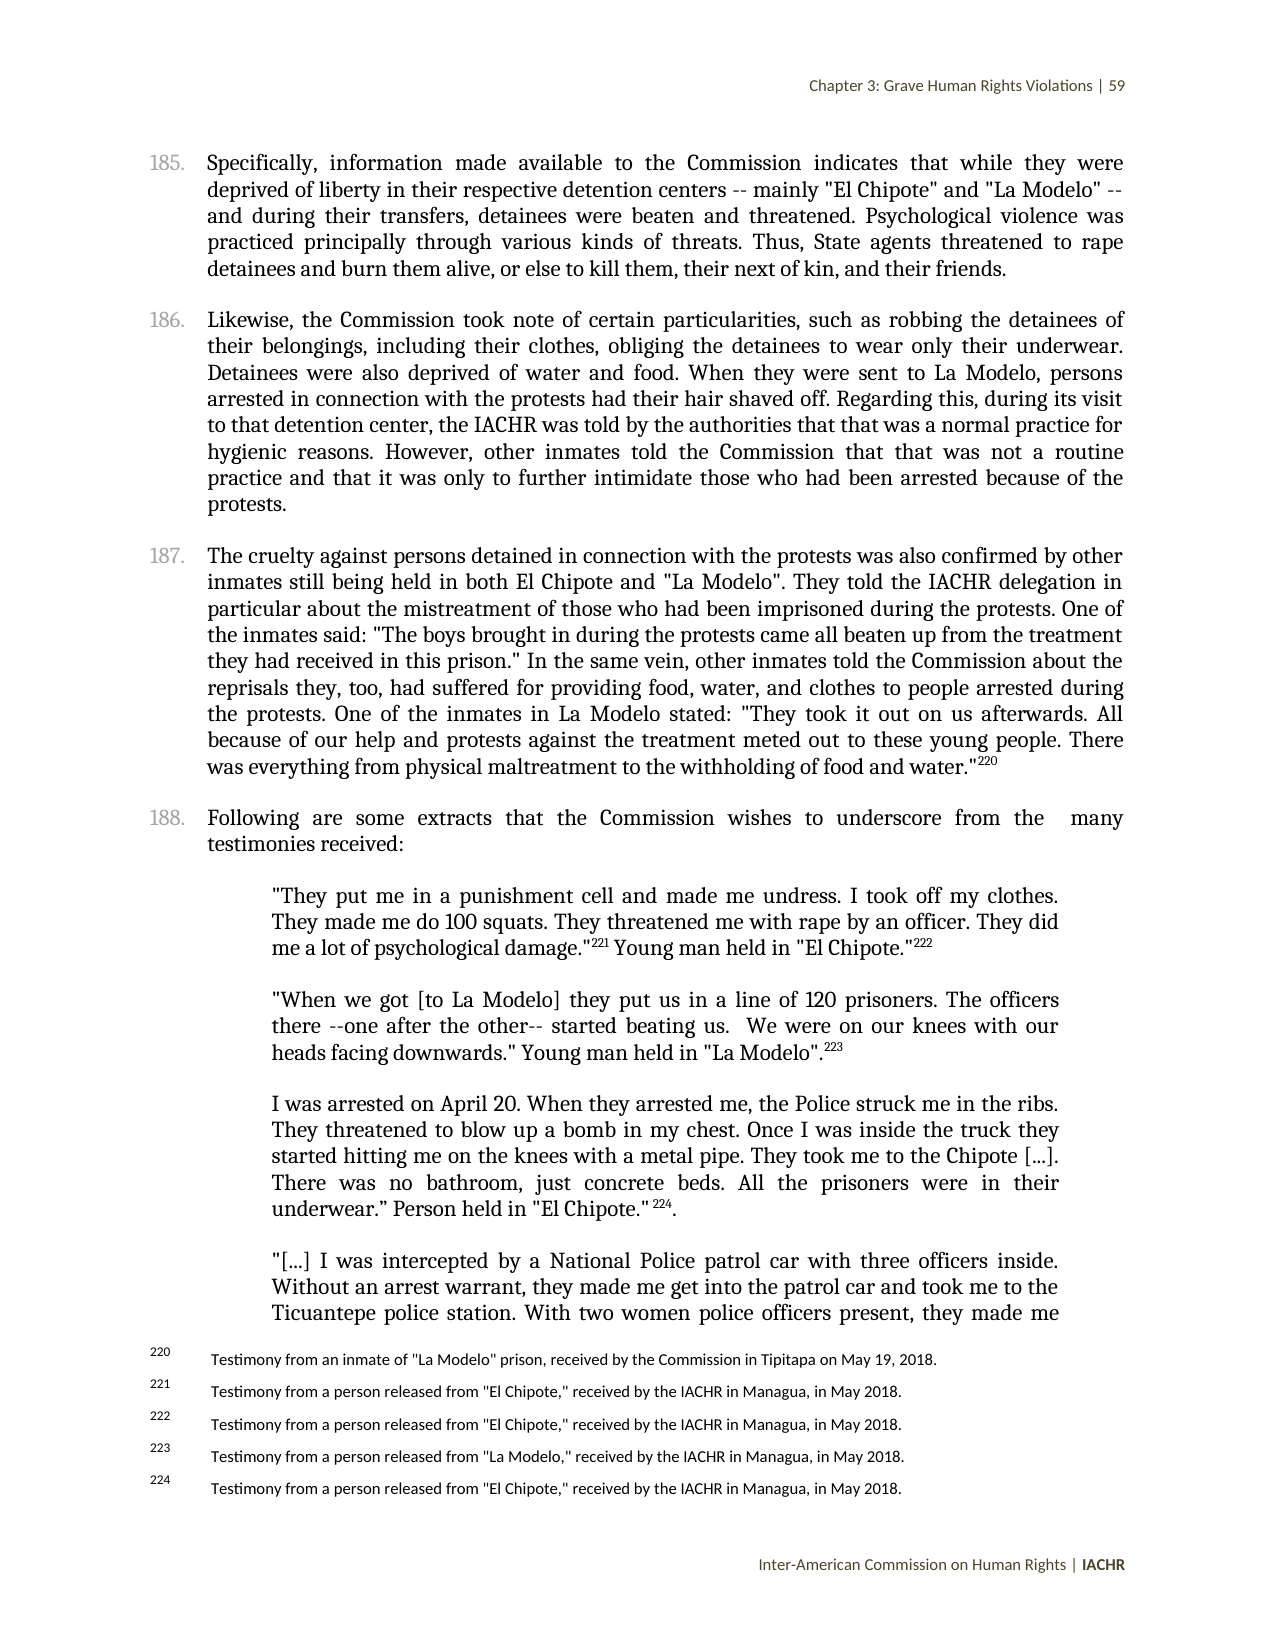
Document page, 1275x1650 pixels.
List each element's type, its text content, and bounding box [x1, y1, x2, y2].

list The cruelty against persons detained in connection with the protests was also confirmed by other inmates still being held in both El Chipote and "La Modelo". They told the IACHR delegation in particular about the mistreatment of those who had been imprisoned during the protests. One of the inmates said: "The boys brought in during the protests came all beaten up from the treatment they had received in this prison." In the same vein, other inmates told the Commission about the reprisals they, too, had suffered for providing food, water, and clothes to people arrested during the protests. One of the inmates in La Modelo stated: "They took it out on us afterwards. All because of our help and protests against the treatment meted out to these young people. There was everything from physical maltreatment to the withholding of food and water." [150, 543, 1125, 780]
text "They put me in a punishment cell and made me undress. I took off my clothes. They made me do 100 squats. They threatened me with rape by an officer. They did me a lot of psychological damage." Young man held in "El Chipote." [271, 882, 1061, 962]
list Specifically, information made available to the Commission indicates that while they were deprived of liberty in their respective detention centers -- mainly "El Chipote" and "La Modelo" -- and during their transfers, detainees were beaten and threatened. Psychological violence was practiced principally through various kinds of threats. Thus, State agents threatened to rape detainees and burn them alive, or else to kill them, their next of kin, and their friends. [150, 150, 1125, 282]
text "When we got [to La Modelo] they put us in a line of 120 prisoners. The officers there --one after the other-- started beating us. We were on our knees with our heads facing downwards." Young man held in "La Modelo". [271, 987, 1061, 1066]
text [271, 1247, 1061, 1326]
list Likewise, the Commission took note of certain particularities, such as robbing the detainees of their belongings, including their clothes, obliging the detainees to wear only their underwear. Detainees were also deprived of water and food. When they were sent to La Modelo, persons arrested in connection with the protests had their hair shaved off. Regarding this, during its visit to that detention center, the IACHR was told by the authorities that that was a normal practice for hygienic reasons. However, other inmates told the Commission that that was not a routine practice and that it was only to further intimidate those who had been arrested because of the protests. [150, 307, 1125, 518]
list Following are some extracts that the Commission wishes to underscore from the many testimonies received: [150, 805, 1125, 857]
text I was arrested on April 20. When they arrested me, the Police struck me in the ribs. They threatened to blow up a bomb in my chest. Once I was inside the truck they started hitting me on the knees with a metal pipe. They took me to the Chipote [...]. There was no bathroom, just concrete beds. All the prisoners were in their underwear.” Person held in "El Chipote." . [271, 1091, 1061, 1222]
